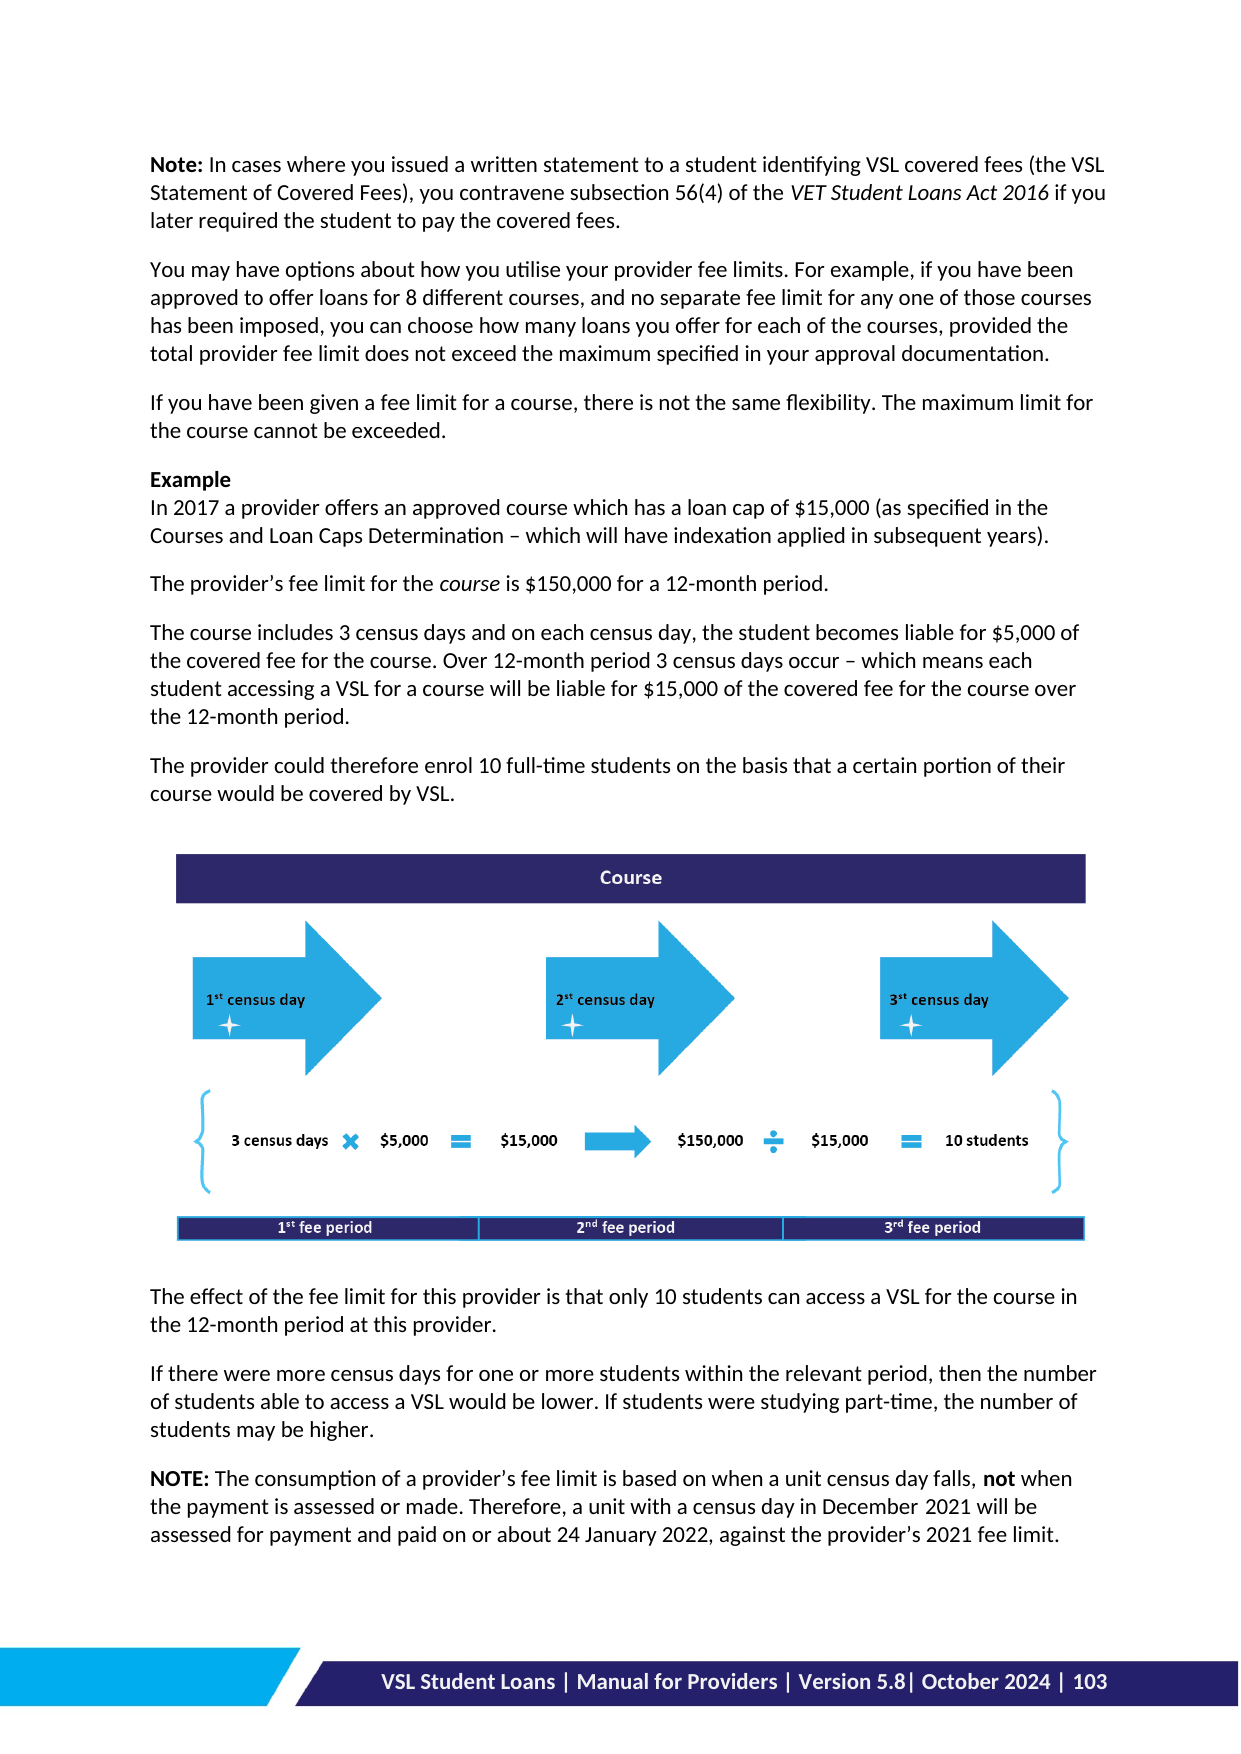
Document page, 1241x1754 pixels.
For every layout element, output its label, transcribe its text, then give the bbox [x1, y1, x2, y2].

picture [150, 828, 1108, 1270]
text Note: In cases where you issued a written statement to a student identifying VSL covered fees (the VSL Statement of Covered Fees), you contravene subsection 56(4) of the VET Student Loans Act 2016 if you later required the student to pay the covered fees. [150, 150, 1107, 234]
text In 2017 a provider offers an approved course which has a loan cap of $15,000 (as specified in the Courses and Loan Caps Determination – which will have indexation applied in subsequent years). [150, 493, 1107, 549]
text The provider’s fee limit for the course is $150,000 for a 12-month period. [150, 569, 1107, 598]
text Example [150, 465, 1107, 493]
text The course includes 3 census days and on each census day, the student becomes liable for $5,000 of the covered fee for the course. Over 12-month period 3 census days occur – which means each student accessing a VSL for a course will be liable for $15,000 of the covered fee for the course over the 12-month period. [150, 618, 1107, 731]
picture [0, 1647, 1239, 1753]
text NOTE: The consumption of a provider’s fee limit is based on when a unit census day falls, not when the payment is assessed or made. Therefore, a unit with a census day in December 2021 will be assessed for payment and paid on or about 24 January 2022, against the provider’s 2021 fee limit. [150, 1464, 1107, 1548]
text The provider could therefore enrol 10 full-time students on the basis that a certain portion of their course would be covered by VSL. [150, 751, 1107, 807]
text You may have options about how you utilise your provider fee limits. For example, if you have been approved to offer loans for 8 different courses, and no separate fee limit for any one of those courses has been imposed, you can choose how many loans you offer for each of the courses, provided the total provider fee limit does not exceed the maximum specified in your approval documentation. [150, 255, 1107, 367]
text If you have been given a fee limit for a course, there is not the same flexibility. The maximum limit for the course cannot be exceeded. [150, 388, 1107, 444]
text If there were more census days for one or more students within the relevant period, then the number of students able to access a VSL would be lower. If students were studying part-time, the number of students may be higher. [150, 1359, 1107, 1443]
text The effect of the fee limit for this provider is that only 10 students can access a VSL for the course in the 12-month period at this provider. [150, 1282, 1107, 1338]
